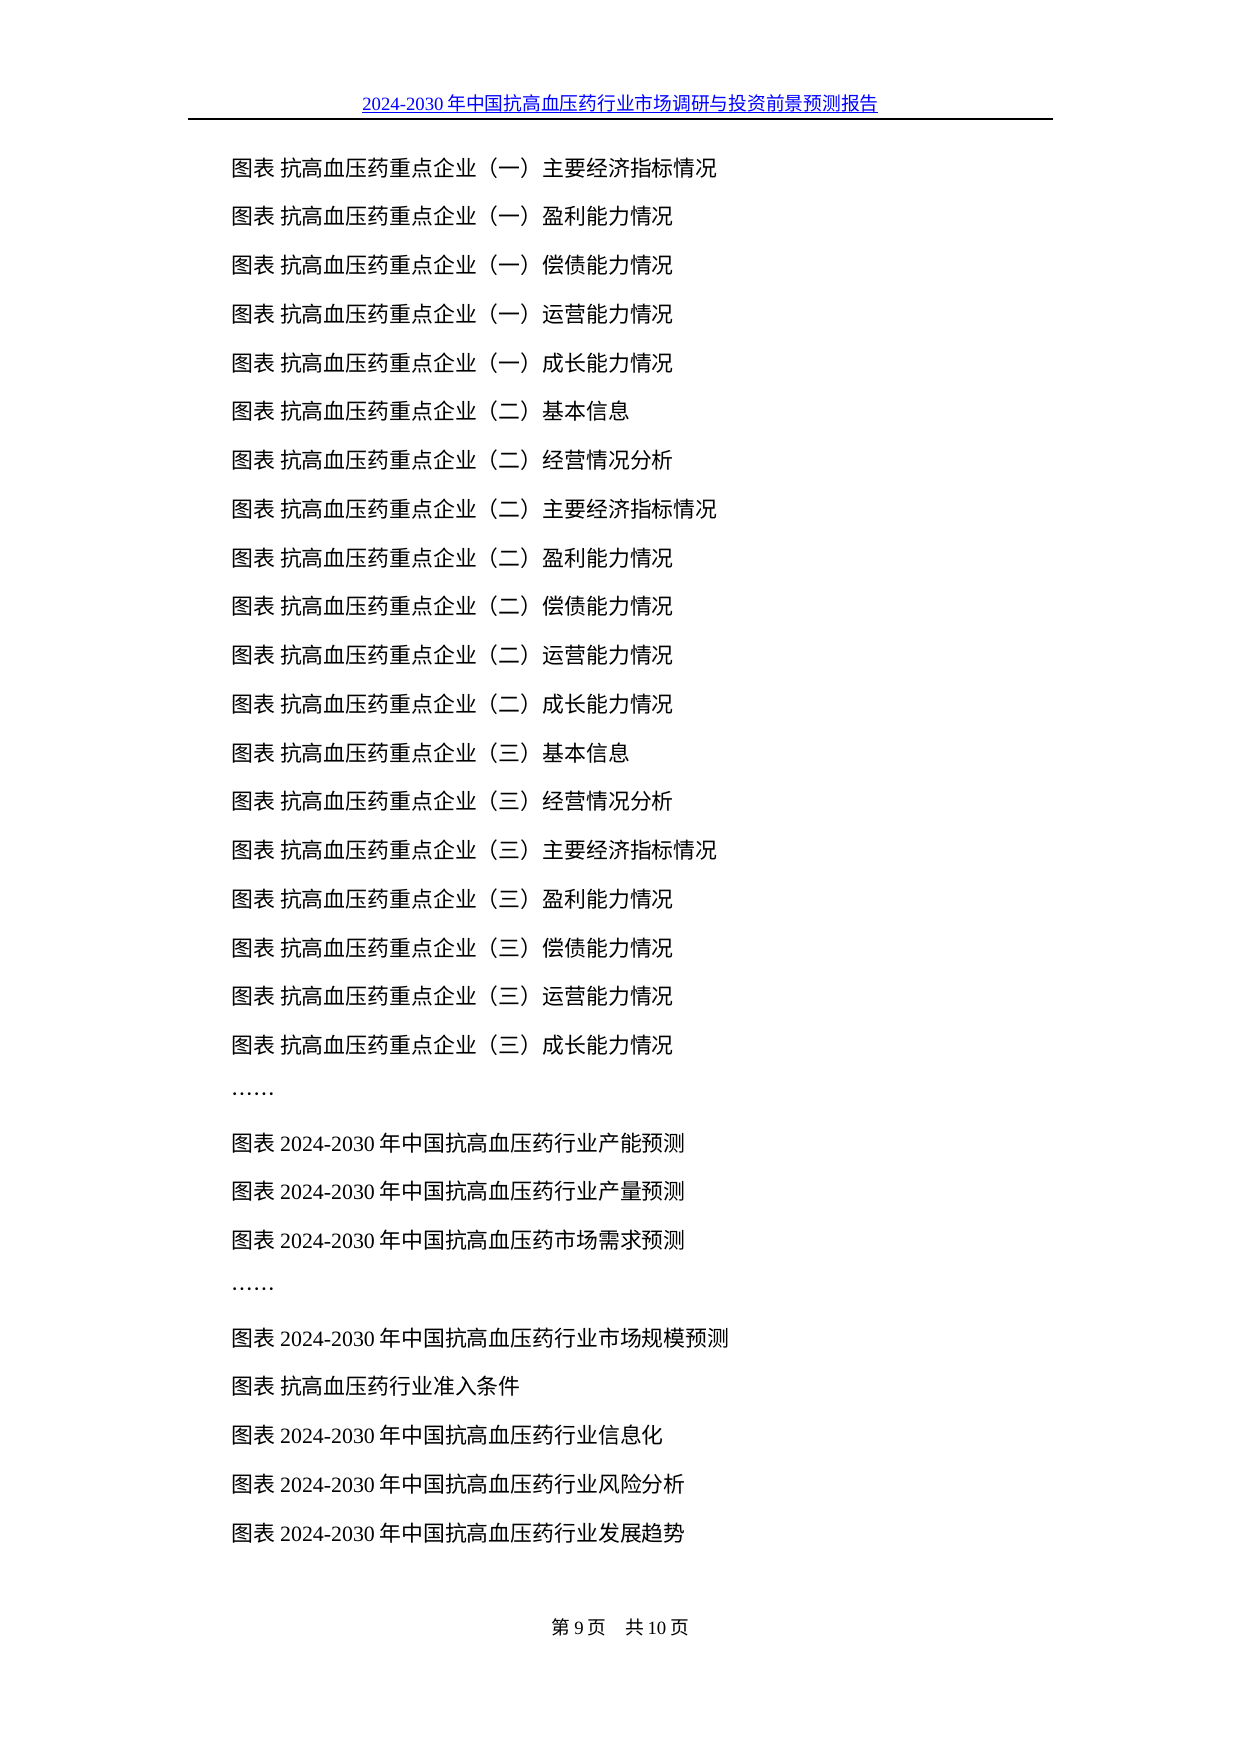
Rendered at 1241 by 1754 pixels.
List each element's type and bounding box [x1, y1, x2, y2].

text [187, 150, 1053, 1548]
